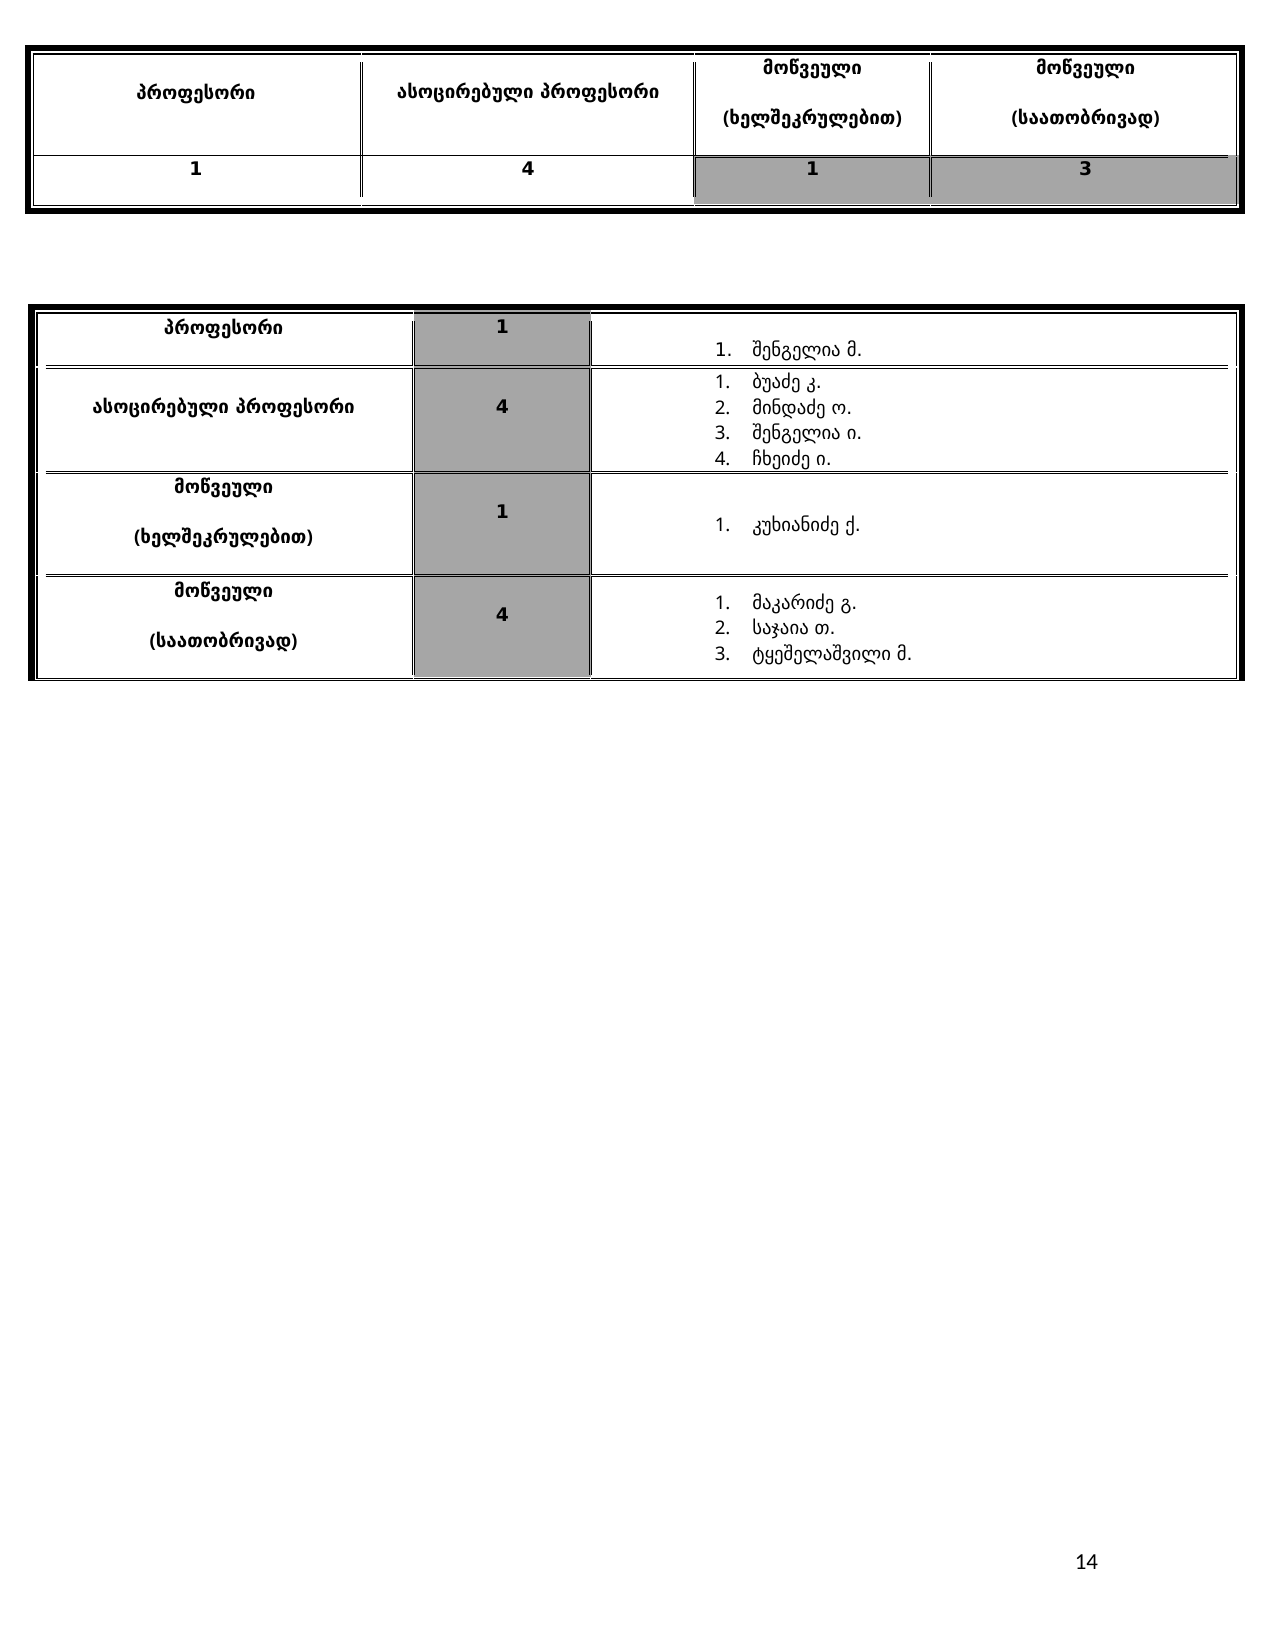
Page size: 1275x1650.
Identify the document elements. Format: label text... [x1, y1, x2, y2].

table_header მოწვეული (ხელშეკრულებით) [694, 54, 930, 155]
table_header პროფესორი [38, 314, 413, 365]
table_cell 4 [415, 369, 589, 471]
table_cell ბუაძე კ. მინდაძე ო. შენგელია ი. ჩხეიძე ი. [591, 365, 1239, 471]
table_cell 4 [362, 156, 694, 204]
table_header პროფესორი [31, 51, 362, 155]
table_header 1 [414, 310, 591, 365]
table_cell 3 [930, 155, 1236, 204]
table_cell მოწვეული (საათობრივად) [35, 574, 413, 677]
table_header შენგელია მ. [591, 314, 1236, 365]
table_cell მაკარიძე გ. საჯაია თ. ტყეშელაშვილი მ. [591, 574, 1239, 677]
table_cell მოწვეული (ხელშეკრულებით) [38, 471, 412, 574]
table_cell 1 [415, 474, 589, 574]
table_cell 1 [694, 158, 930, 204]
table_cell კუხიანიძე ქ. [592, 471, 1236, 574]
table_cell 1 [34, 156, 362, 204]
table_cell 4 [414, 574, 591, 677]
table_header მოწვეული (საათობრივად) [930, 54, 1236, 155]
table_header ასოცირებული პროფესორი [362, 55, 694, 155]
table_cell ასოცირებული პროფესორი [35, 365, 413, 471]
